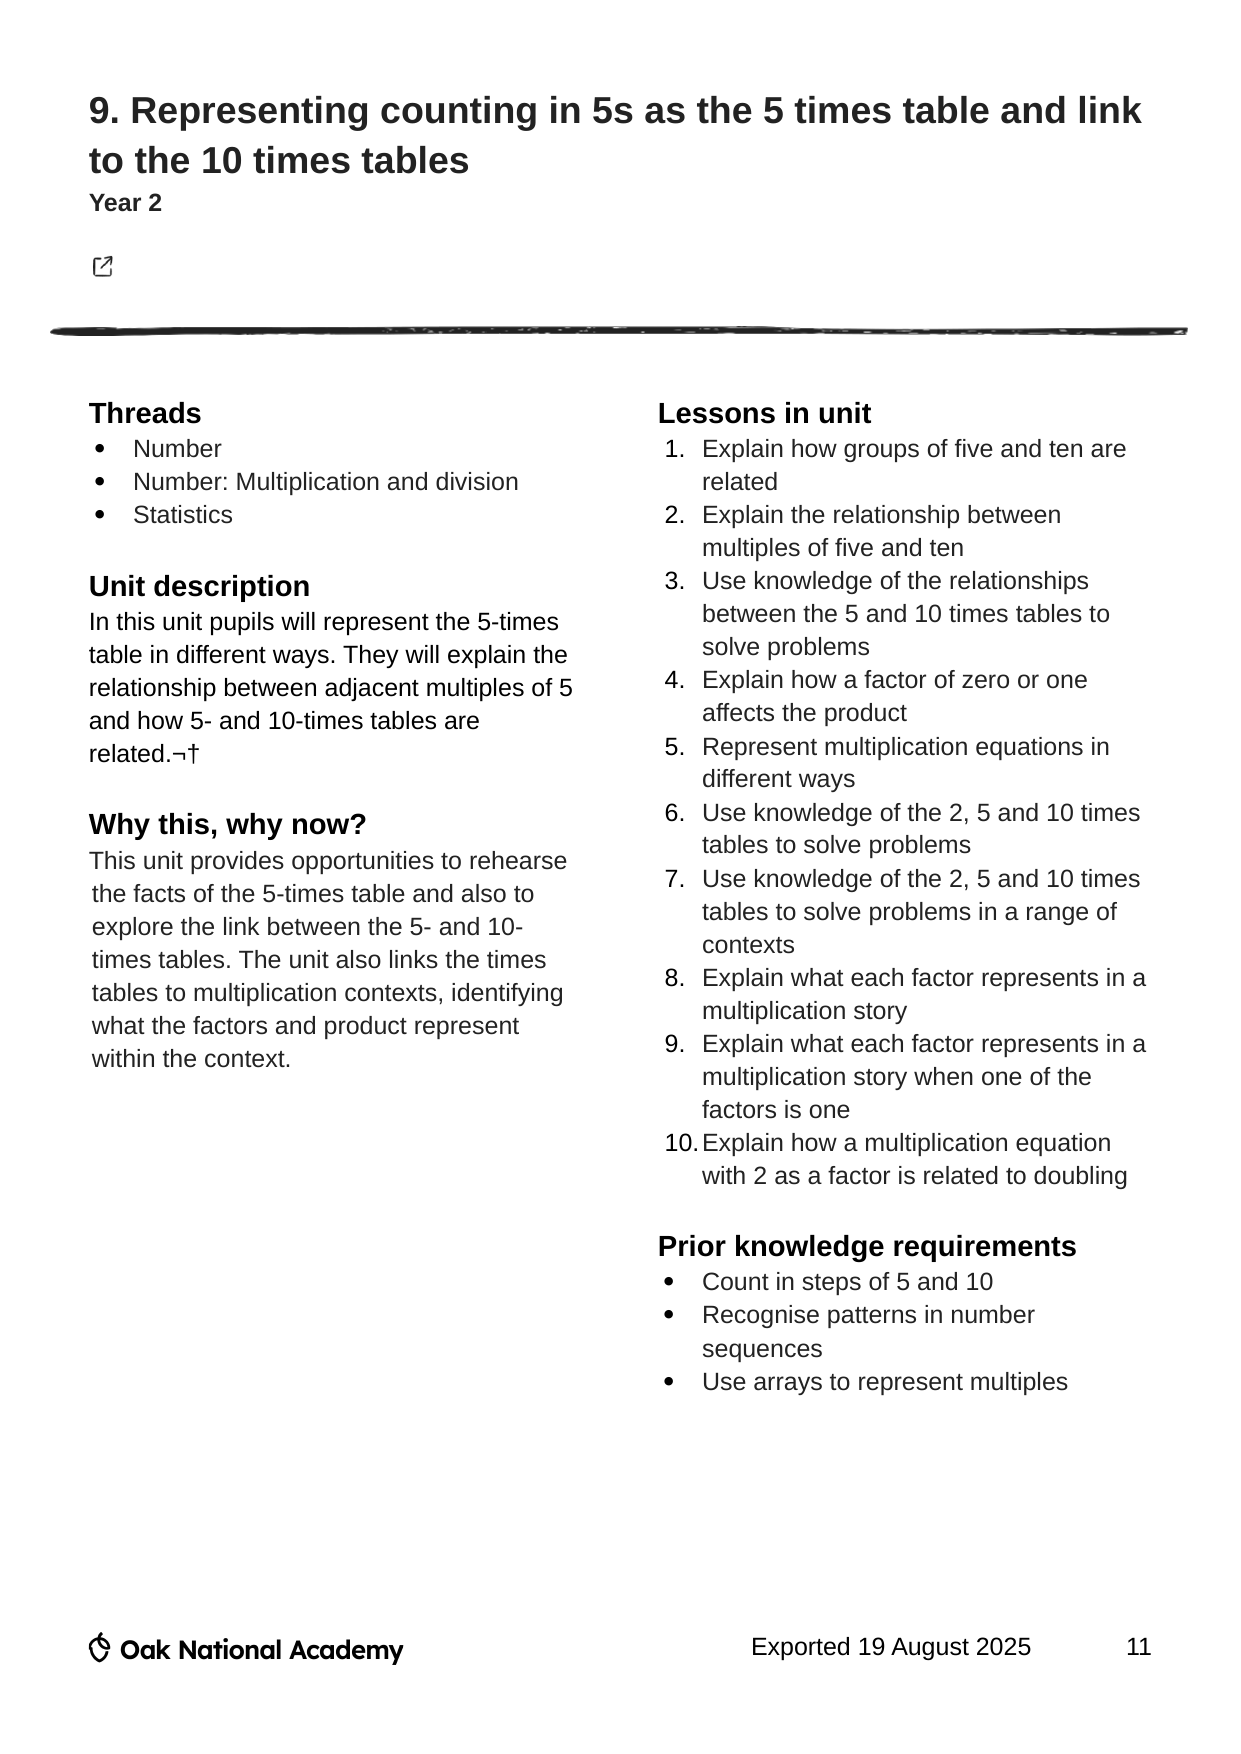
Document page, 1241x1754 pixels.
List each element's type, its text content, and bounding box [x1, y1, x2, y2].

text Year 2 [88, 188, 1152, 216]
list Explain the relationship between multiples of five and ten [664, 500, 1153, 562]
list Recognise patterns in number sequences [664, 1300, 1153, 1362]
list Represent multiplication equations in different ways [664, 731, 1153, 793]
picture [49, 325, 1189, 336]
picture [88, 1632, 404, 1665]
list Use knowledge of the 2, 5 and 10 times tables to solve problems [664, 797, 1153, 859]
list Number [95, 434, 584, 463]
list Statistics [95, 501, 584, 529]
list Use knowledge of the relationships between the 5 and 10 times tables to solve problems [664, 566, 1153, 661]
text In this unit pupils will represent the 5-times table in different ways. They will explain the relationship between adjacent multiples of 5 and how 5- and 10-times tables are related.¬† [88, 607, 583, 768]
picture [88, 255, 113, 277]
subtitle Unit description [88, 569, 583, 602]
list Explain how groups of five and ten are related [664, 434, 1153, 496]
list Explain what each factor represents in a multiplication story [664, 963, 1153, 1024]
list Number: Multiplication and division [95, 467, 584, 496]
list Explain how a factor of zero or one affects the product [664, 665, 1153, 727]
list Count in steps of 5 and 10 [664, 1267, 1153, 1296]
subtitle Threads [88, 396, 583, 429]
text This unit provides opportunities to rehearse the facts of the 5-times table and also to explore the link between the 5- and 10-times tables. The unit also links the times tables to multiplication contexts, identifying what the factors and product represent within the context. [88, 846, 583, 1073]
list Use knowledge of the 2, 5 and 10 times tables to solve problems in a range of contexts [664, 863, 1153, 958]
subtitle Lessons in unit [658, 396, 1152, 429]
subtitle Why this, why now? [88, 807, 583, 841]
subtitle 9. Representing counting in 5s as the 5 times table and link to the 10 times tables [88, 88, 1152, 181]
list Explain what each factor represents in a multiplication story when one of the factors is one [664, 1029, 1153, 1123]
list Explain how a multiplication equation with 2 as a factor is related to doubling [664, 1128, 1153, 1189]
list Use arrays to represent multiples [664, 1367, 1153, 1395]
subtitle Prior knowledge requirements [658, 1229, 1152, 1262]
